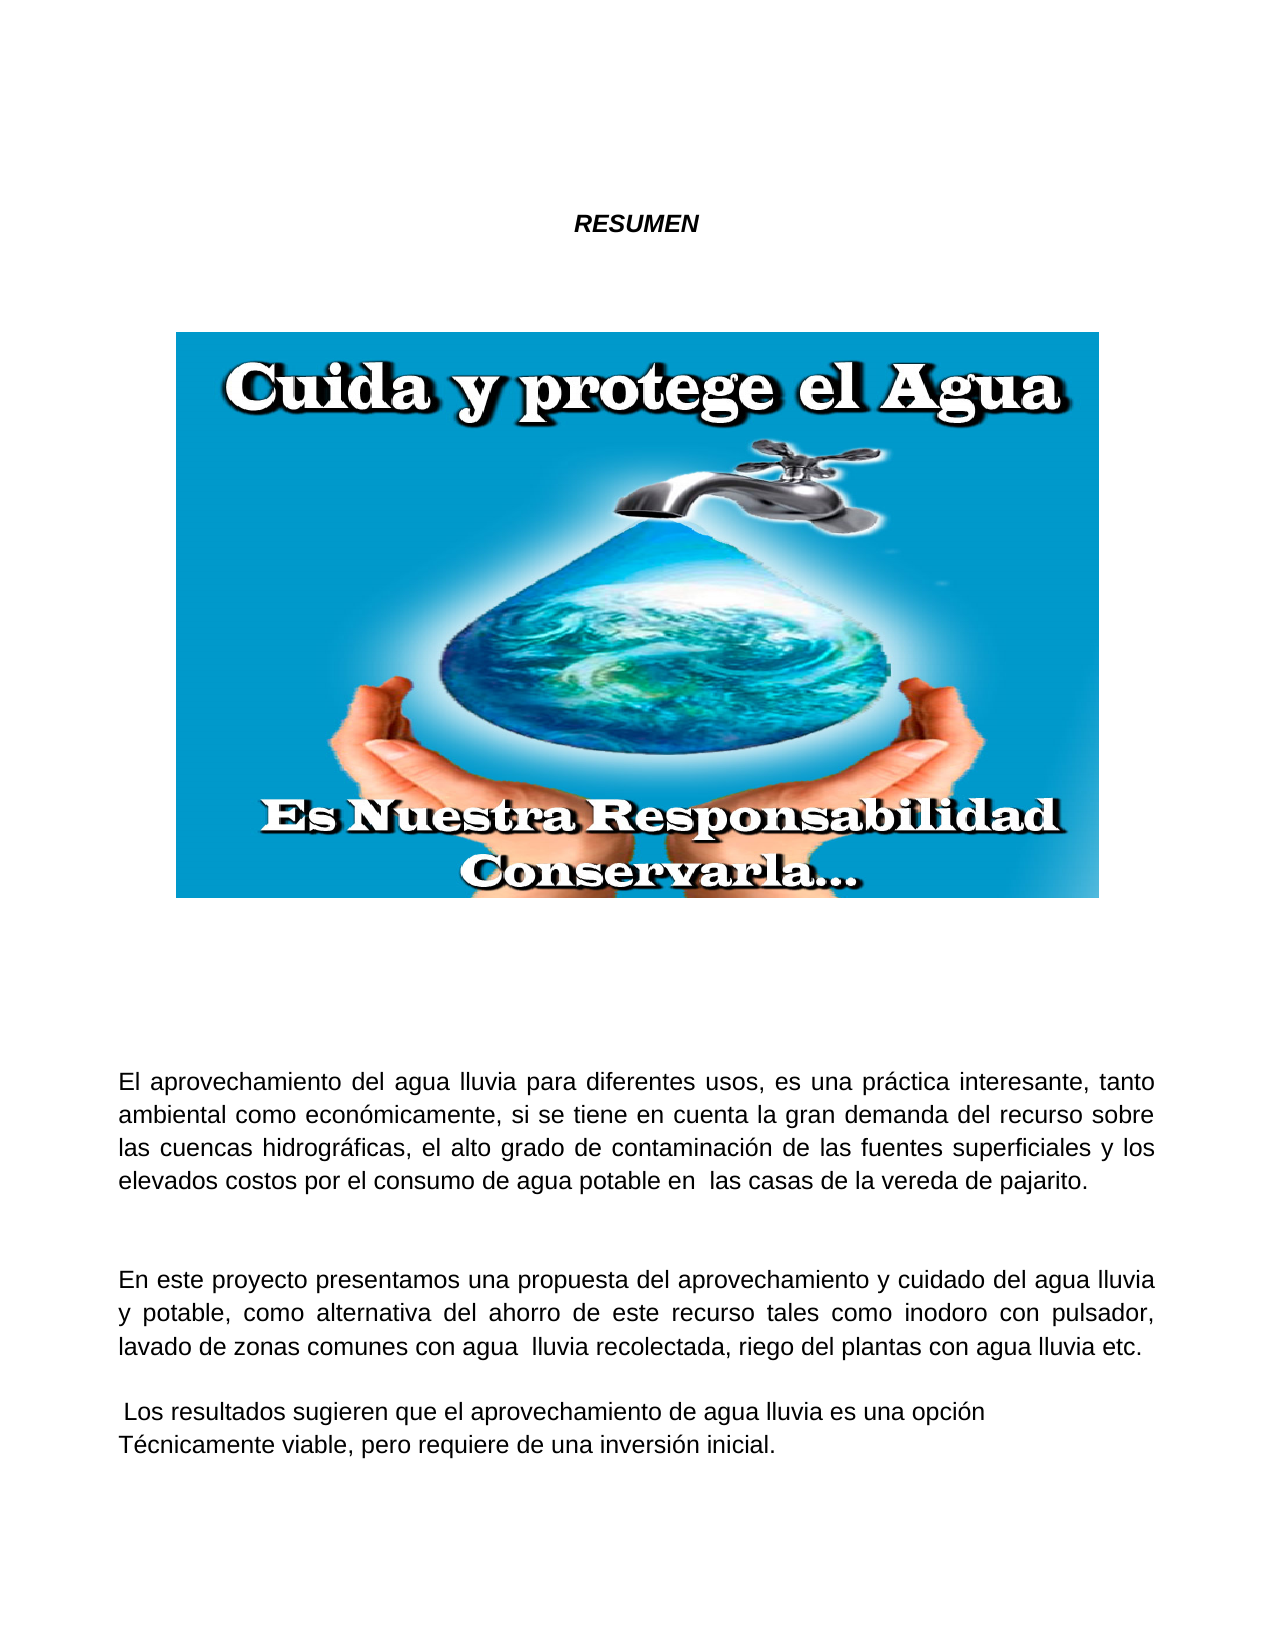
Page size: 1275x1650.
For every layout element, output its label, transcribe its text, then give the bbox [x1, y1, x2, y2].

picture [224, 363, 438, 413]
text RESUMEN [118, 209, 1157, 237]
picture [798, 363, 868, 413]
text Técnicamente viable, pero requiere de una inversión inicial. [118, 1430, 1157, 1458]
picture [880, 364, 1068, 426]
text El aprovechamiento del agua lluvia para diferentes usos, es una práctica interesante, tanto ambiental como económicamente, si se tiene en cuenta la gran demanda del recurso sobre las cuencas hidrográficas, el alto grado de contaminación de las fuentes superficiales y los elevados costos por el consumo de agua potable en las casas de la vereda de pajarito. [118, 1067, 1157, 1195]
picture [328, 439, 1099, 898]
picture [518, 364, 781, 426]
picture [262, 800, 340, 833]
picture [452, 377, 507, 426]
text Los resultados sugieren que el aprovechamiento de agua lluvia es una opción [118, 1397, 1157, 1425]
text En este proyecto presentamos una propuesta del aprovechamiento y cuidado del agua lluvia y potable, como alternativa del ahorro de este recurso tales como inodoro con pulsador, lavado de zonas comunes con agua lluvia recolectada, riego del plantas con agua lluvia etc. [118, 1265, 1157, 1360]
